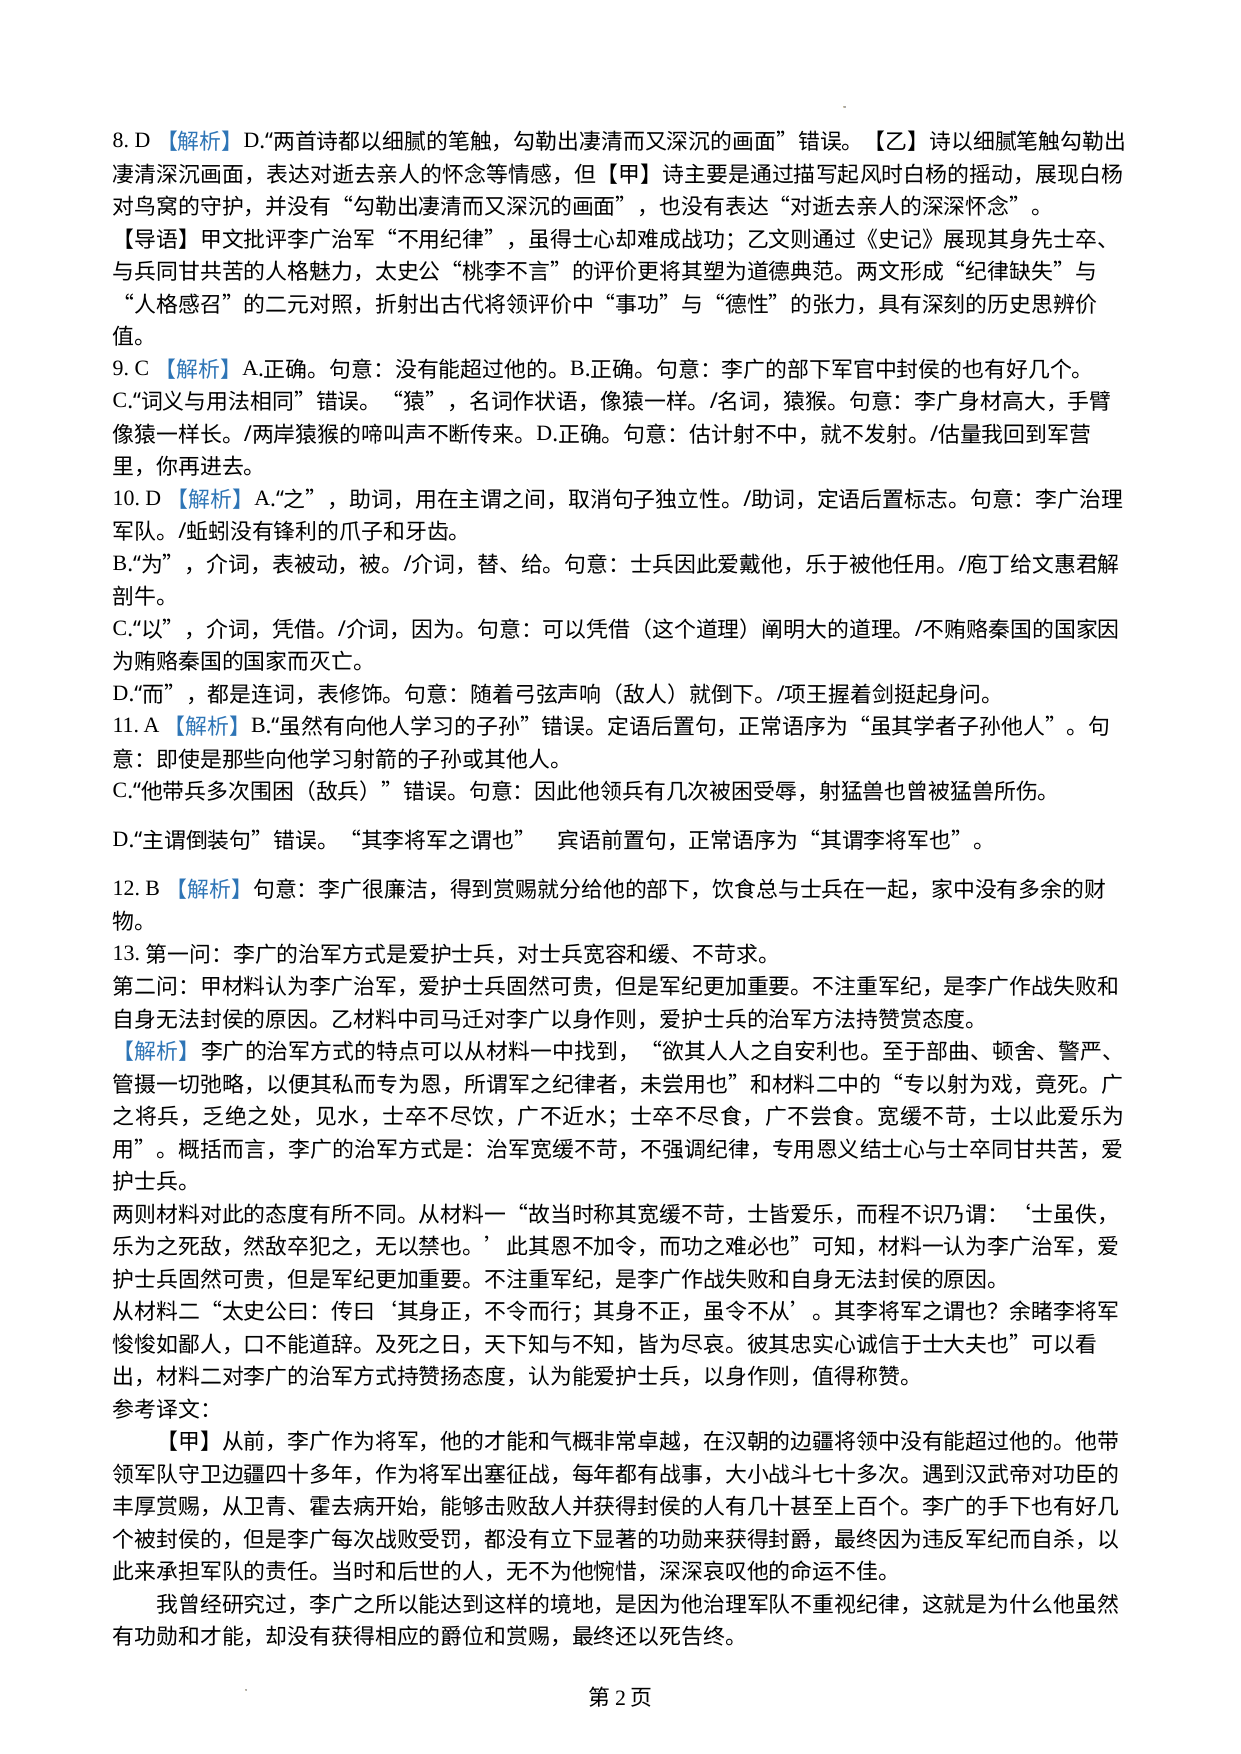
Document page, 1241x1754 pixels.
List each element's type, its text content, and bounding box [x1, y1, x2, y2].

text 9. C 【解析】A.正确。句意：没有能超过他的。B.正确。句意：李广的部下军官中封侯的也有好几个。 [112, 351, 1128, 384]
text C.“以”，介词，凭借。/介词，因为。句意：可以凭借（这个道理）阐明大的道理。/不贿赂秦国的国家因为贿赂秦国的国家而灭亡。 [112, 611, 1128, 676]
text 【解析】李广的治军方式的特点可以从材料一中找到，“欲其人人之自安利也。至于部曲、顿舍、警严、管摄一切弛略，以便其私而专为恩，所谓军之纪律者，未尝用也”和材料二中的“专以射为戏，竟死。广之将兵，乏绝之处，见水，士卒不尽饮，广不近水；士卒不尽食，广不尝食。宽缓不苛，士以此爱乐为用”。概括而言，李广的治军方式是：治军宽缓不苛，不强调纪律，专用恩义结士心与士卒同甘共苦，爱护士兵。 [112, 1034, 1128, 1196]
text 参考译文： [112, 1391, 1128, 1424]
text D.“主谓倒装句”错误。“其李将军之谓也”宾语前置句，正常语序为“其谓李将军也”。 [112, 806, 1128, 871]
text 从材料二“太史公曰：传曰‘其身正，不令而行；其身不正，虽令不从’。其李将军之谓也？余睹李将军悛悛如鄙人，口不能道辞。及死之日，天下知与不知，皆为尽哀。彼其忠实心诚信于士大夫也”可以看出，材料二对李广的治军方式持赞扬态度，认为能爱护士兵，以身作则，值得称赞。 [112, 1294, 1128, 1391]
text D.“而”，都是连词，表修饰。句意：随着弓弦声响（敌人）就倒下。/项王握着剑挺起身问。 [112, 676, 1128, 709]
text B.“为”，介词，表被动，被。/介词，替、给。句意：士兵因此爱戴他，乐于被他任用。/庖丁给文惠君解剖牛。 [112, 546, 1128, 611]
text 【甲】从前，李广作为将军，他的才能和气概非常卓越，在汉朝的边疆将领中没有能超过他的。他带领军队守卫边疆四十多年，作为将军出塞征战，每年都有战事，大小战斗七十多次。遇到汉武帝对功臣的丰厚赏赐，从卫青、霍去病开始，能够击败敌人并获得封侯的人有几十甚至上百个。李广的手下也有好几个被封侯的，但是李广每次战败受罚，都没有立下显著的功勋来获得封爵，最终因为违反军纪而自杀，以此来承担军队的责任。当时和后世的人，无不为他惋惜，深深哀叹他的命运不佳。 [112, 1424, 1128, 1586]
text 12. B 【解析】句意：李广很廉洁，得到赏赐就分给他的部下，饮食总与士兵在一起，家中没有多余的财物。 [112, 871, 1128, 936]
text 第二问：甲材料认为李广治军，爱护士兵固然可贵，但是军纪更加重要。不注重军纪，是李广作战失败和自身无法封侯的原因。乙材料中司马迁对李广以身作则，爱护士兵的治军方法持赞赏态度。 [112, 969, 1128, 1034]
text C.“他带兵多次围困（敌兵）”错误。句意：因此他领兵有几次被困受辱，射猛兽也曾被猛兽所伤。 [112, 774, 1128, 806]
text 11. A 【解析】B.“虽然有向他人学习的子孙”错误。定语后置句，正常语序为“虽其学者子孙他人”。句意：即使是那些向他学习射箭的子孙或其他人。 [112, 709, 1128, 774]
text 【导语】甲文批评李广治军“不用纪律”，虽得士心却难成战功；乙文则通过《史记》展现其身先士卒、与兵同甘共苦的人格魅力，太史公“桃李不言”的评价更将其塑为道德典范。两文形成“纪律缺失”与“人格感召”的二元对照，折射出古代将领评价中“事功”与“德性”的张力，具有深刻的历史思辨价值。 [112, 221, 1128, 351]
text 两则材料对此的态度有所不同。从材料一“故当时称其宽缓不苛，士皆爱乐，而程不识乃谓：‘士虽佚，乐为之死敌，然敌卒犯之，无以禁也。’此其恩不加令，而功之难必也”可知，材料一认为李广治军，爱护士兵固然可贵，但是军纪更加重要。不注重军纪，是李广作战失败和自身无法封侯的原因。 [112, 1196, 1128, 1294]
text C.“词义与用法相同”错误。“猿”，名词作状语，像猿一样。/名词，猿猴。句意：李广身材高大，手臂像猿一样长。/两岸猿猴的啼叫声不断传来。D.正确。句意：估计射不中，就不发射。/估量我回到军营里，你再进去。 [112, 384, 1128, 481]
text 10. D 【解析】A.“之”，助词，用在主谓之间，取消句子独立性。/助词，定语后置标志。句意：李广治理军队。/蚯蚓没有锋利的爪子和牙齿。 [112, 481, 1128, 546]
text 8. D 【解析】D.“两首诗都以细腻的笔触，勾勒出凄清而又深沉的画面”错误。【乙】诗以细腻笔触勾勒出凄清深沉画面，表达对逝去亲人的怀念等情感，但【甲】诗主要是通过描写起风时白杨的摇动，展现白杨对鸟窝的守护，并没有“勾勒出凄清而又深沉的画面”，也没有表达“对逝去亲人的深深怀念”。 [112, 124, 1128, 221]
text 13. 第一问：李广的治军方式是爱护士兵，对士兵宽容和缓、不苛求。 [112, 936, 1128, 969]
text 我曾经研究过，李广之所以能达到这样的境地，是因为他治理军队不重视纪律，这就是为什么他虽然有功勋和才能，却没有获得相应的爵位和赏赐，最终还以死告终。 [112, 1586, 1128, 1651]
